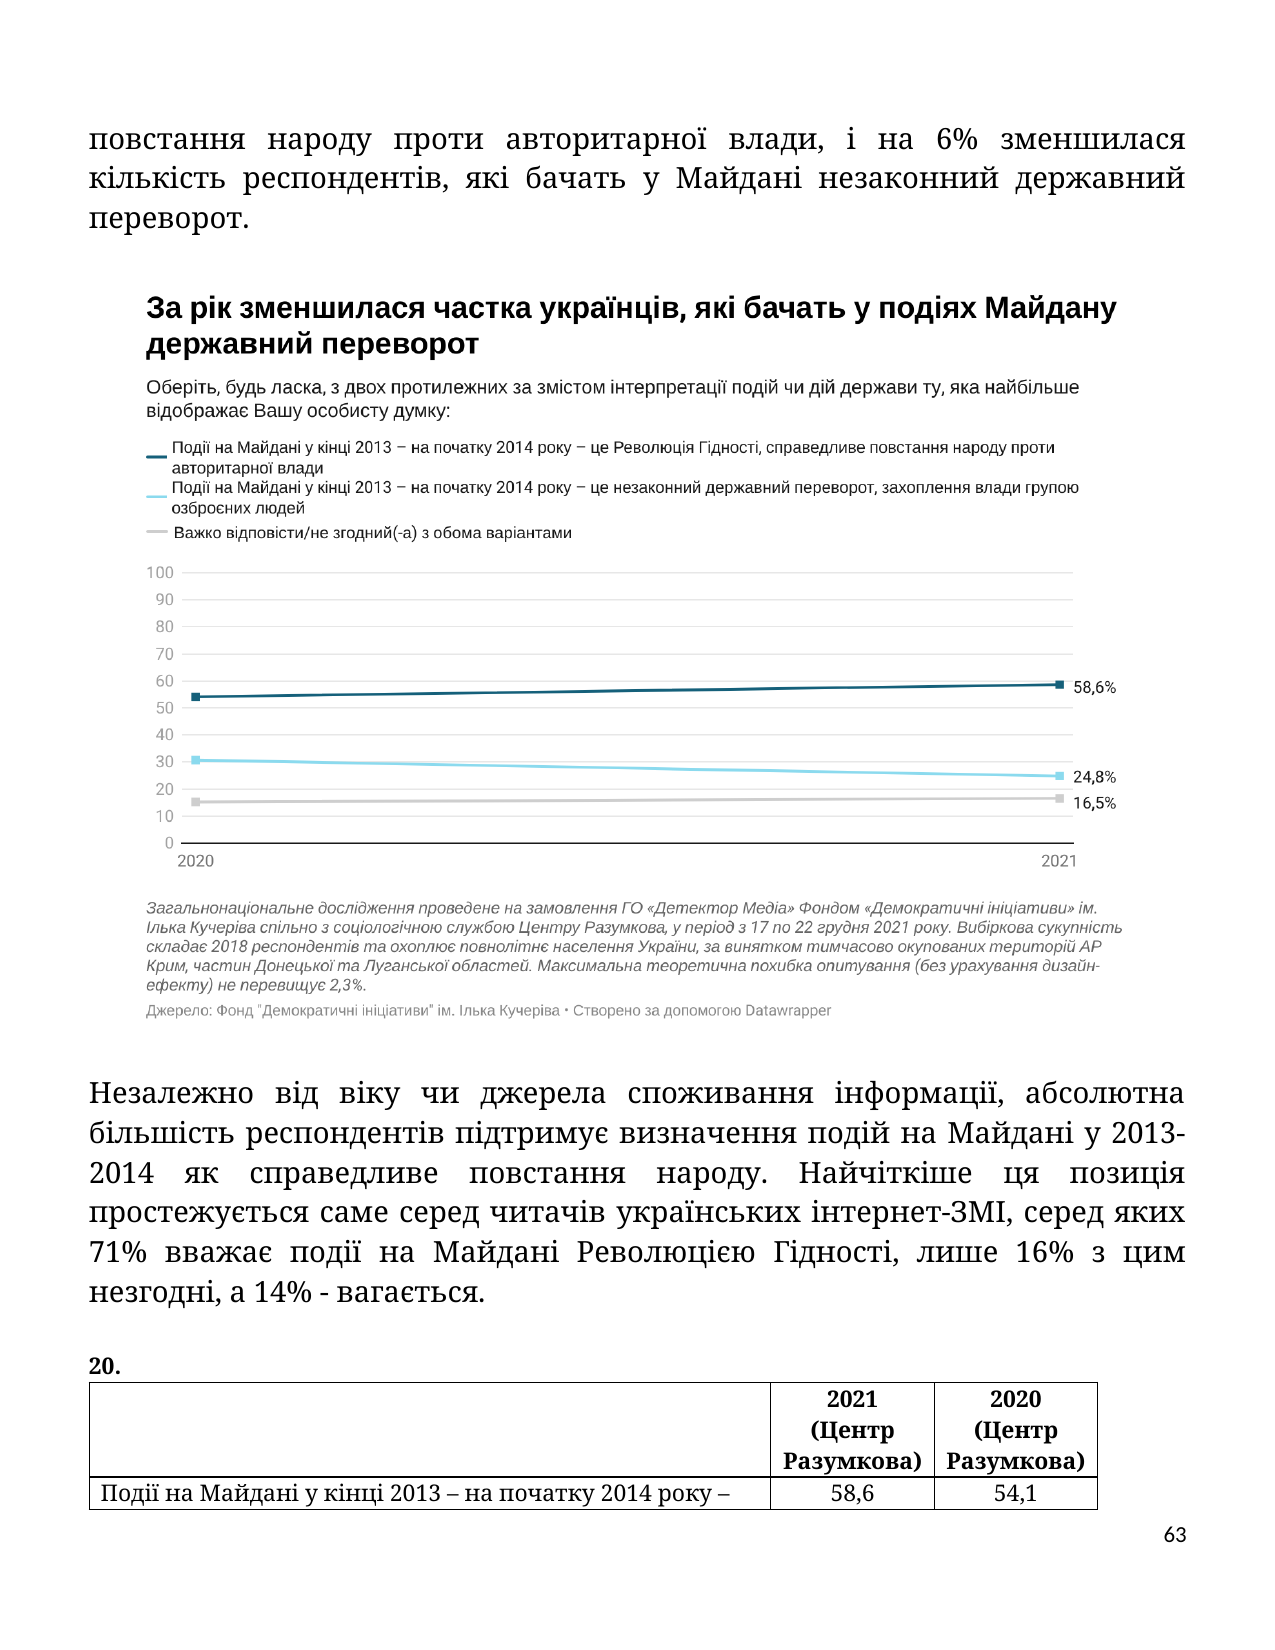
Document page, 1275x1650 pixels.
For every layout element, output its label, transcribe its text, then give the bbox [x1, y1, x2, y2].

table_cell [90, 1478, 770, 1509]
text Незалежно від віку чи джерела споживання інформації, абсолютна більшість респондентів підтримує визначення подій на Майдані у 2013-2014 як справедливе повстання народу. Найчіткіше ця позиція простежується саме серед читачів українських інтернет-ЗМІ, серед яких 71% вважає події на Майдані Революцією Гідності, лише 16% з цим незгодні, а 14% - вагається. [89, 1072, 1186, 1311]
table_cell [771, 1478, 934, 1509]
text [89, 118, 1186, 237]
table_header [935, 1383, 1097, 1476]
text 20. [89, 1350, 1186, 1382]
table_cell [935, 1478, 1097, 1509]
picture [132, 276, 1143, 1033]
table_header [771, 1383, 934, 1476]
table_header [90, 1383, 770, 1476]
